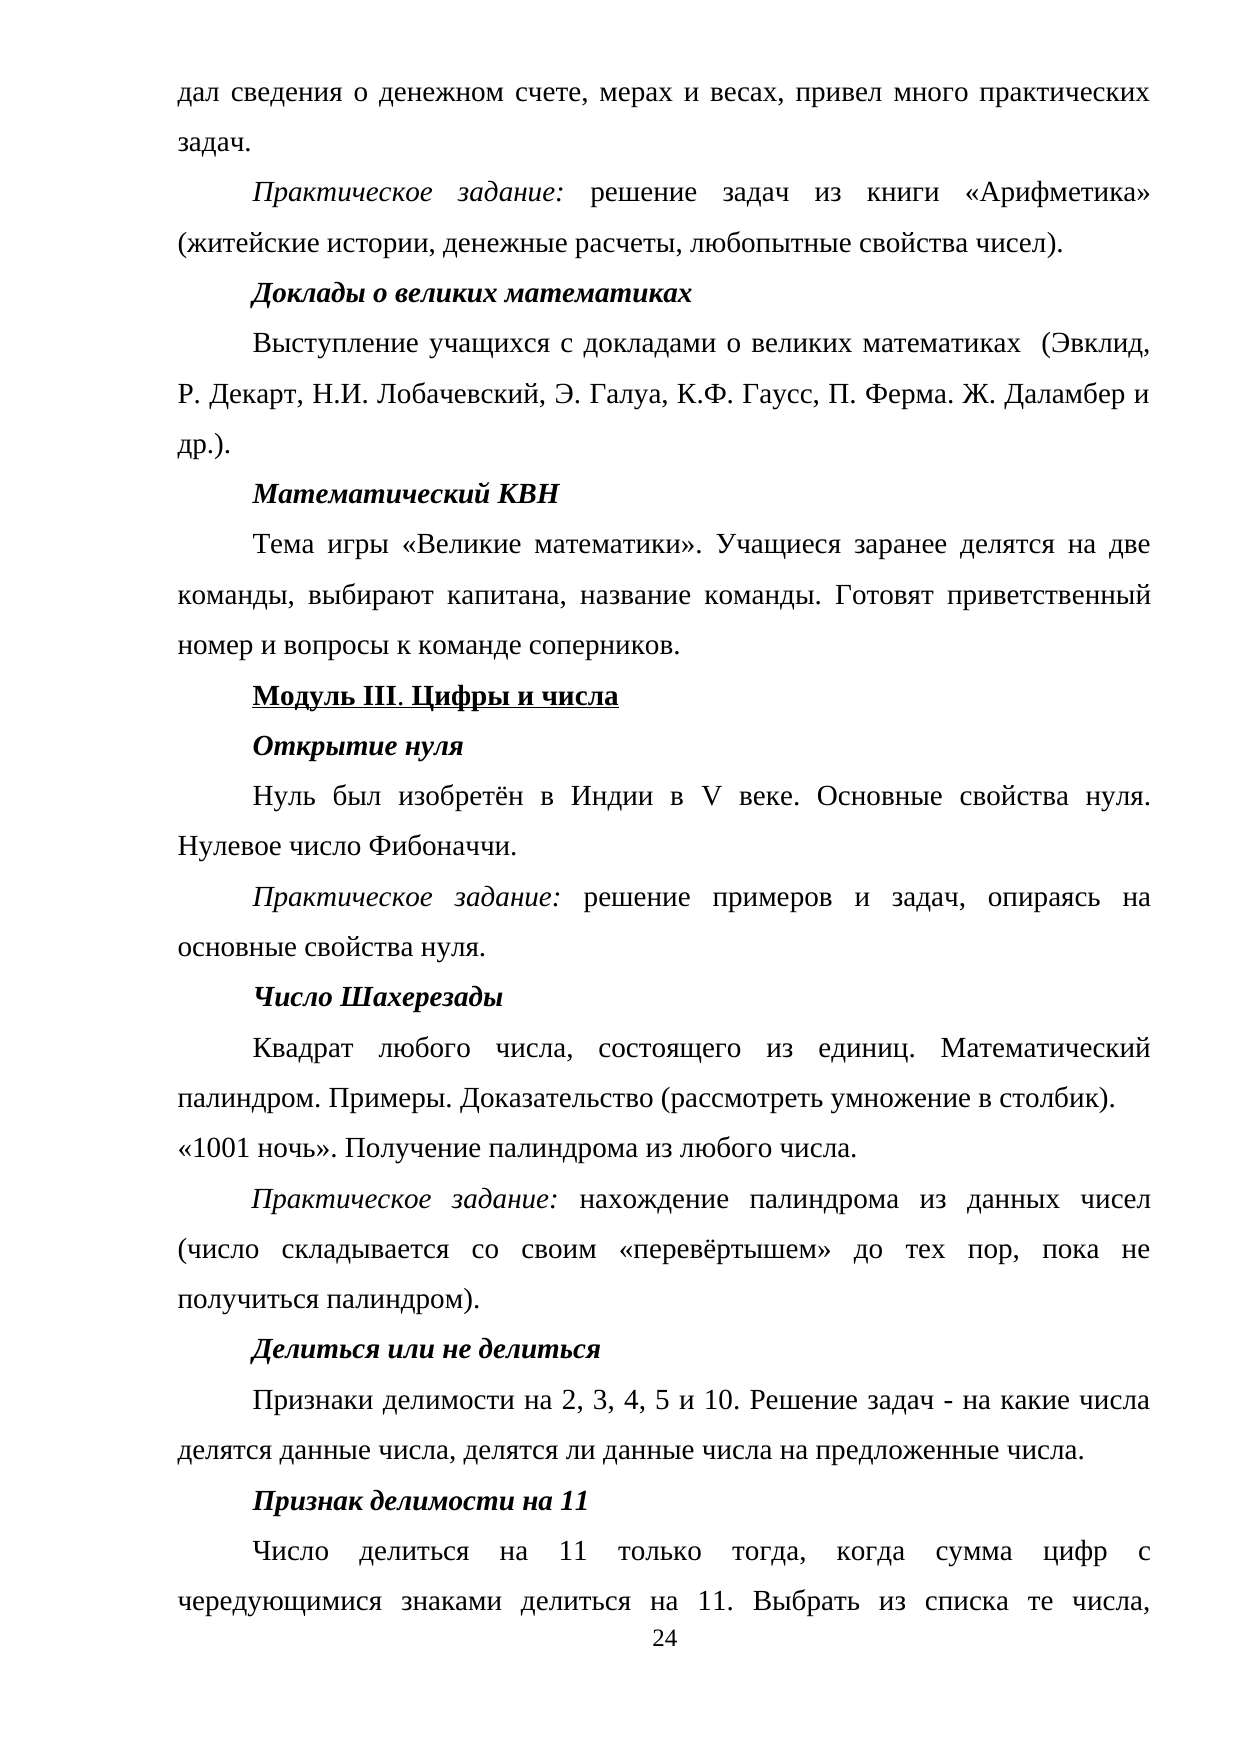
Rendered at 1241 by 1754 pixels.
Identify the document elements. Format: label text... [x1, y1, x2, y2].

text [177, 1533, 1152, 1617]
text Модуль III. Цифры и числа [177, 678, 1152, 711]
text Делиться или не делиться [177, 1332, 1152, 1365]
text «1001 ночь». Получение палиндрома из любого числа. [177, 1130, 1152, 1164]
text Практическое задание: решение задач из книги «Арифметика» (житейские истории, денежные расчеты, любопытные свойства чисел). [177, 174, 1152, 258]
text Практическое задание: нахождение палиндрома из данных чисел (число складывается со своим «перевёртышем» до тех пор, пока не получиться палиндром). [177, 1181, 1152, 1315]
text Выступление учащихся с докладами о великих математиках (Эвклид, Р. Декарт, Н.И. Лобачевский, Э. Галуа, К.Ф. Гаусс, П. Ферма. Ж. Даламбер и др.). [177, 325, 1152, 459]
text Квадрат любого числа, состоящего из единиц. Математический палиндром. Примеры. Доказательство (рассмотреть умножение в столбик). [177, 1030, 1152, 1114]
text Число Шахерезады [177, 979, 1152, 1013]
text Математический КВН [177, 476, 1152, 510]
text Нуль был изобретён в Индии в V веке. Основные свойства нуля. Нулевое число Фибоначчи. [177, 778, 1152, 862]
text Признаки делимости на 2, 3, 4, 5 и 10. Решение задач - на какие числа делятся данные числа, делятся ли данные числа на предложенные числа. [177, 1382, 1152, 1466]
text Признак делимости на 11 [177, 1483, 1152, 1516]
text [177, 74, 1152, 158]
text Тема игры «Великие математики». Учащиеся заранее делятся на две команды, выбирают капитана, название команды. Готовят приветственный номер и вопросы к команде соперников. [177, 527, 1152, 661]
text Практическое задание: решение примеров и задач, опираясь на основные свойства нуля. [177, 879, 1152, 963]
text Открытие нуля [177, 728, 1152, 761]
text Доклады о великих математиках [177, 275, 1152, 309]
